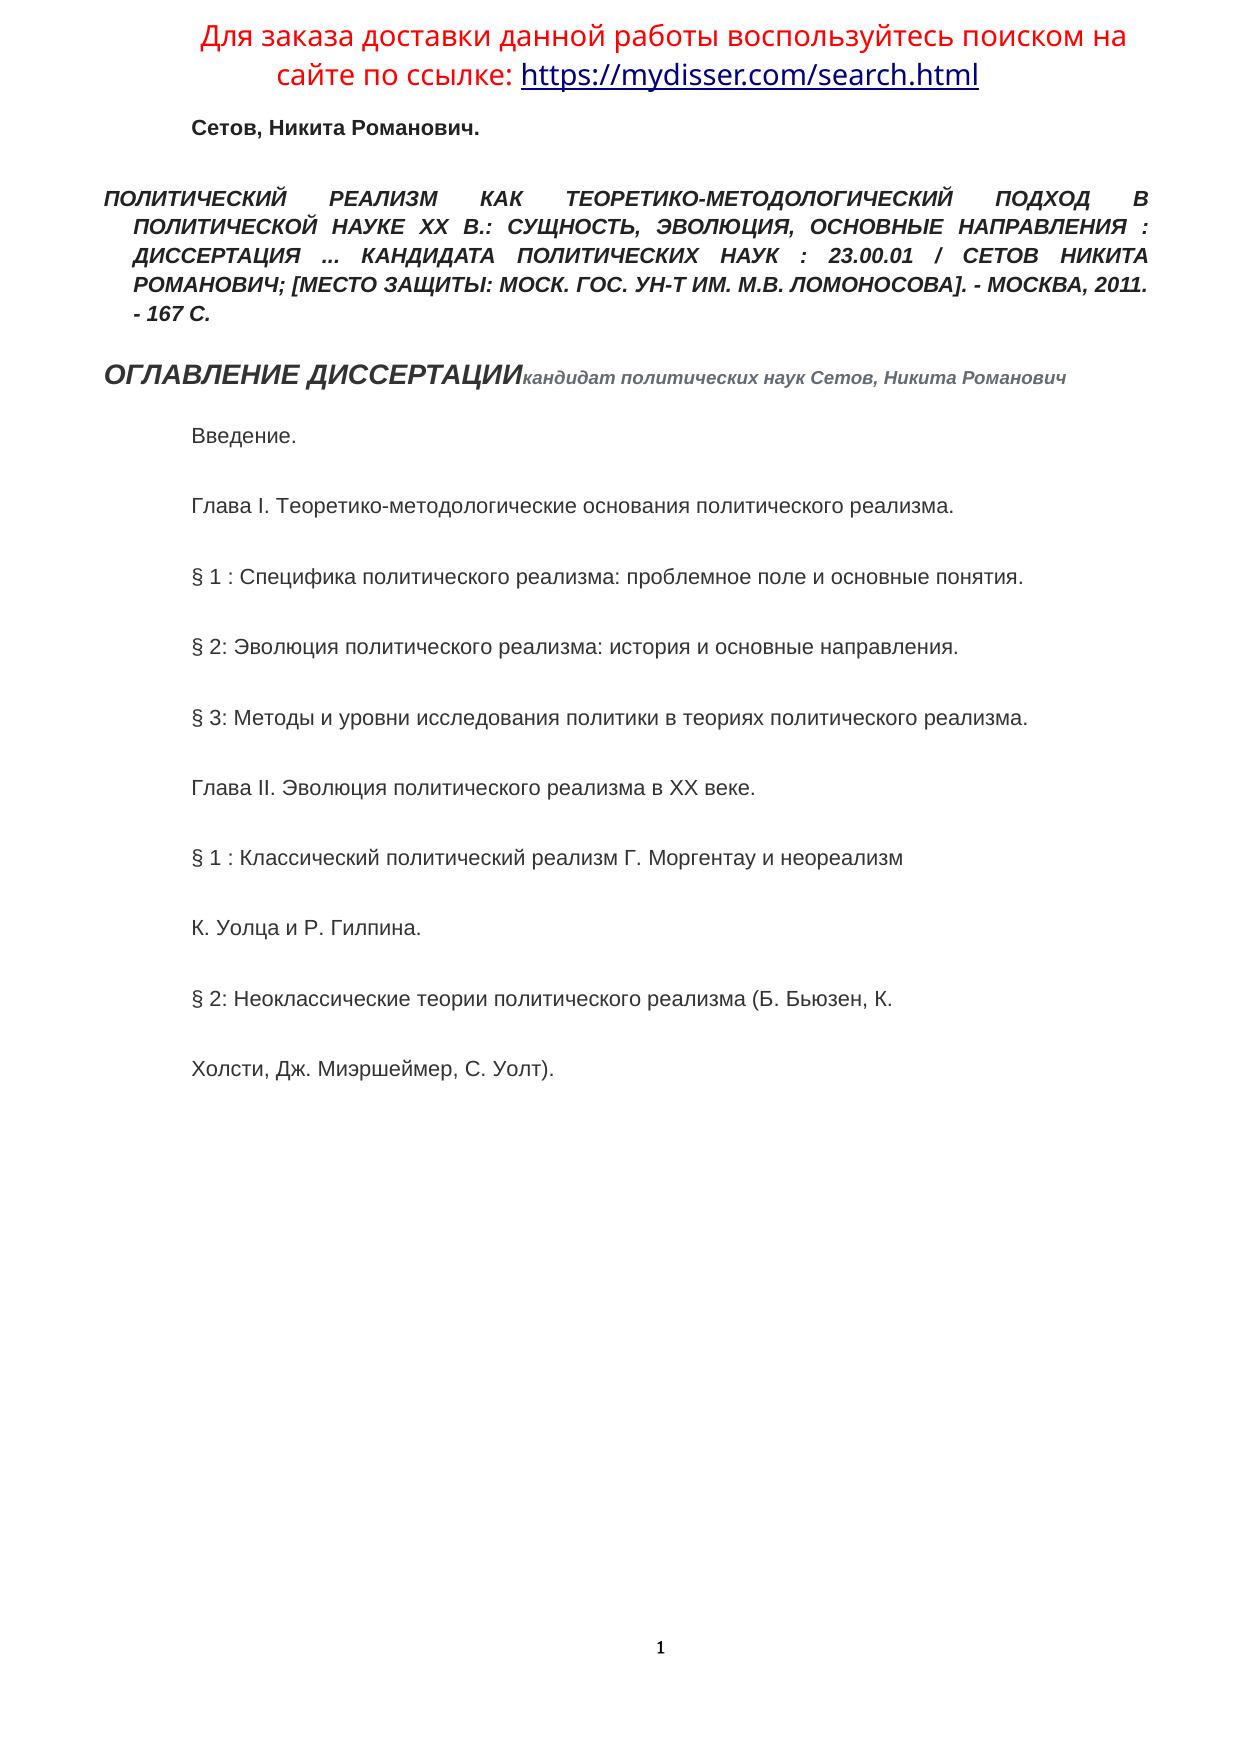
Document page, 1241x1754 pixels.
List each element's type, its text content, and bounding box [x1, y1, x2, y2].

text Сетов, Никита Романович. [103, 115, 1152, 140]
subtitle Оглавление диссертациикандидат политических наук Сетов, Никита Романович [103, 358, 1152, 391]
text § 1 : Специфика политического реализма: проблемное поле и основные понятия. [103, 564, 1152, 589]
text Введение. [103, 423, 1152, 448]
text Глава I. Теоретико-методологические основания политического реализма. [103, 493, 1152, 519]
text § 2: Эволюция политического реализма: история и основные направления. [103, 634, 1152, 659]
text § 3: Методы и уровни исследования политики в теориях политического реализма. [103, 704, 1152, 729]
text Холсти, Дж. Миэршеймер, С. Уолт). [103, 1056, 1152, 1081]
text § 1 : Классический политический реализм Г. Моргентау и неореализм [103, 845, 1152, 870]
text § 2: Неоклассические теории политического реализма (Б. Бьюзен, К. [103, 986, 1152, 1011]
text Глава II. Эволюция политического реализма в XX веке. [103, 775, 1152, 800]
text К. Уолца и Р. Гилпина. [103, 915, 1152, 941]
subtitle Политический реализм как теоретико-методологический подход в политической науке XX в.: сущность, эволюция, основные направления : диссертация ... кандидата политических наук : 23.00.01 / Сетов Никита Романович; [Место защиты: Моск. гос. ун-т им. М.В. Ломоносова]. - Москва, 2011. - 167 с. [103, 182, 1152, 326]
